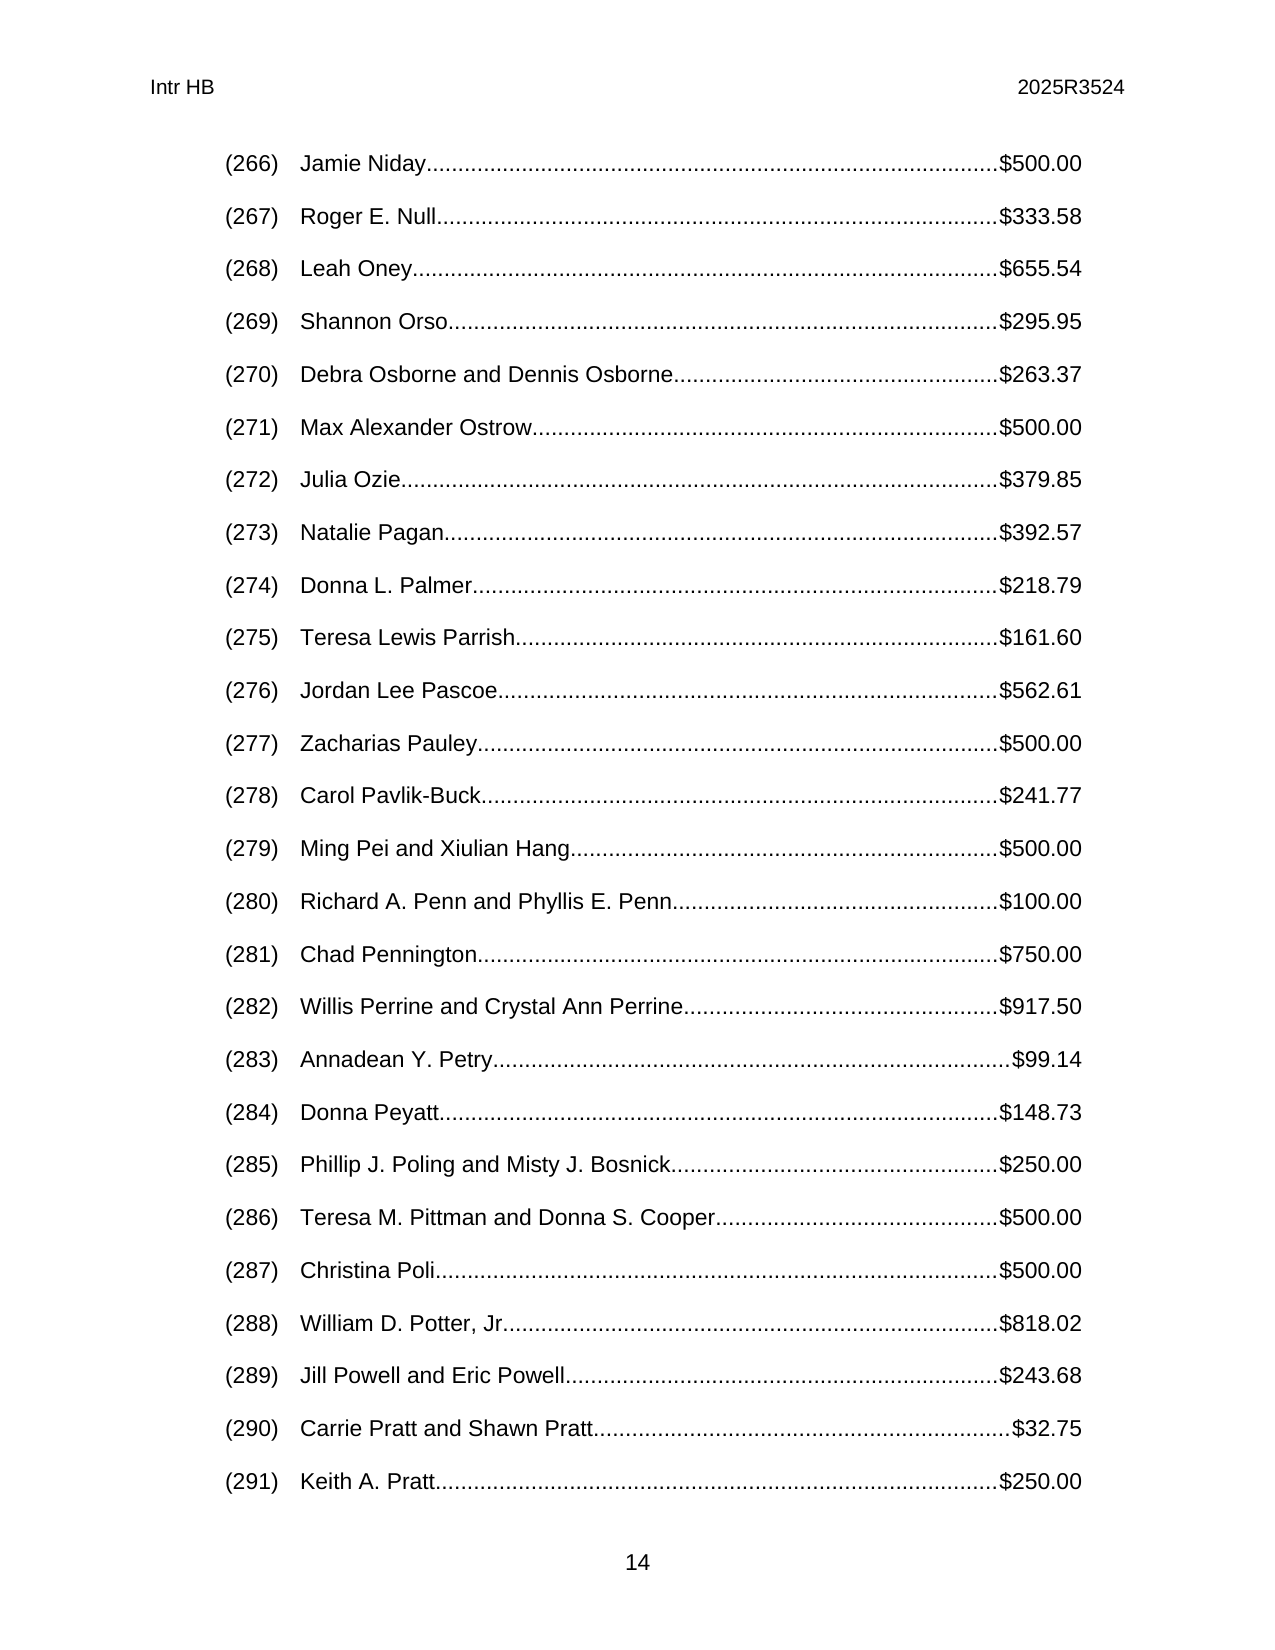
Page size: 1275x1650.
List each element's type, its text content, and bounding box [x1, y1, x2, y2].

list Richard A. Penn and Phyllis E. Penn. $100.00 [225, 888, 1125, 914]
list Roger E. Null $333.58 [225, 203, 1125, 229]
list Donna L. Palmer $218.79 [225, 572, 1125, 598]
list Leah Oney $655.54 [225, 255, 1125, 282]
list Jamie Niday $500.00 [225, 150, 1125, 176]
list Chad Pennington $750.00 [225, 941, 1125, 967]
list Willis Perrine and Crystal Ann Perrine $917.50 [225, 993, 1125, 1020]
list Keith A. Pratt $250.00 [225, 1468, 1125, 1494]
list Christina Poli. $500.00 [225, 1257, 1125, 1283]
list Phillip J. Poling and Misty J. Bosnick $250.00 [225, 1151, 1125, 1178]
list Teresa M. Pittman and Donna S. Cooper $500.00 [225, 1204, 1125, 1231]
list Donna Peyatt $148.73 [225, 1099, 1125, 1125]
list Max Alexander Ostrow $500.00 [225, 413, 1125, 440]
list Shannon Orso $295.95 [225, 308, 1125, 334]
list Julia Ozie $379.85 [225, 466, 1125, 493]
list Annadean Y. Petry $99.14 [225, 1046, 1125, 1072]
list Debra Osborne and Dennis Osborne $263.37 [225, 361, 1125, 387]
list Teresa Lewis Parrish $161.60 [225, 624, 1125, 651]
list William D. Potter, Jr. $818.02 [225, 1309, 1125, 1336]
list Carrie Pratt and Shawn Pratt $32.75 [225, 1415, 1125, 1441]
list Jordan Lee Pascoe $562.61 [225, 677, 1125, 703]
list Zacharias Pauley $500.00 [225, 730, 1125, 756]
list Carol Pavlik-Buck $241.77 [225, 782, 1125, 809]
list Natalie Pagan $392.57 [225, 519, 1125, 545]
list Ming Pei and Xiulian Hang $500.00 [225, 835, 1125, 862]
list Jill Powell and Eric Powell $243.68 [225, 1362, 1125, 1389]
